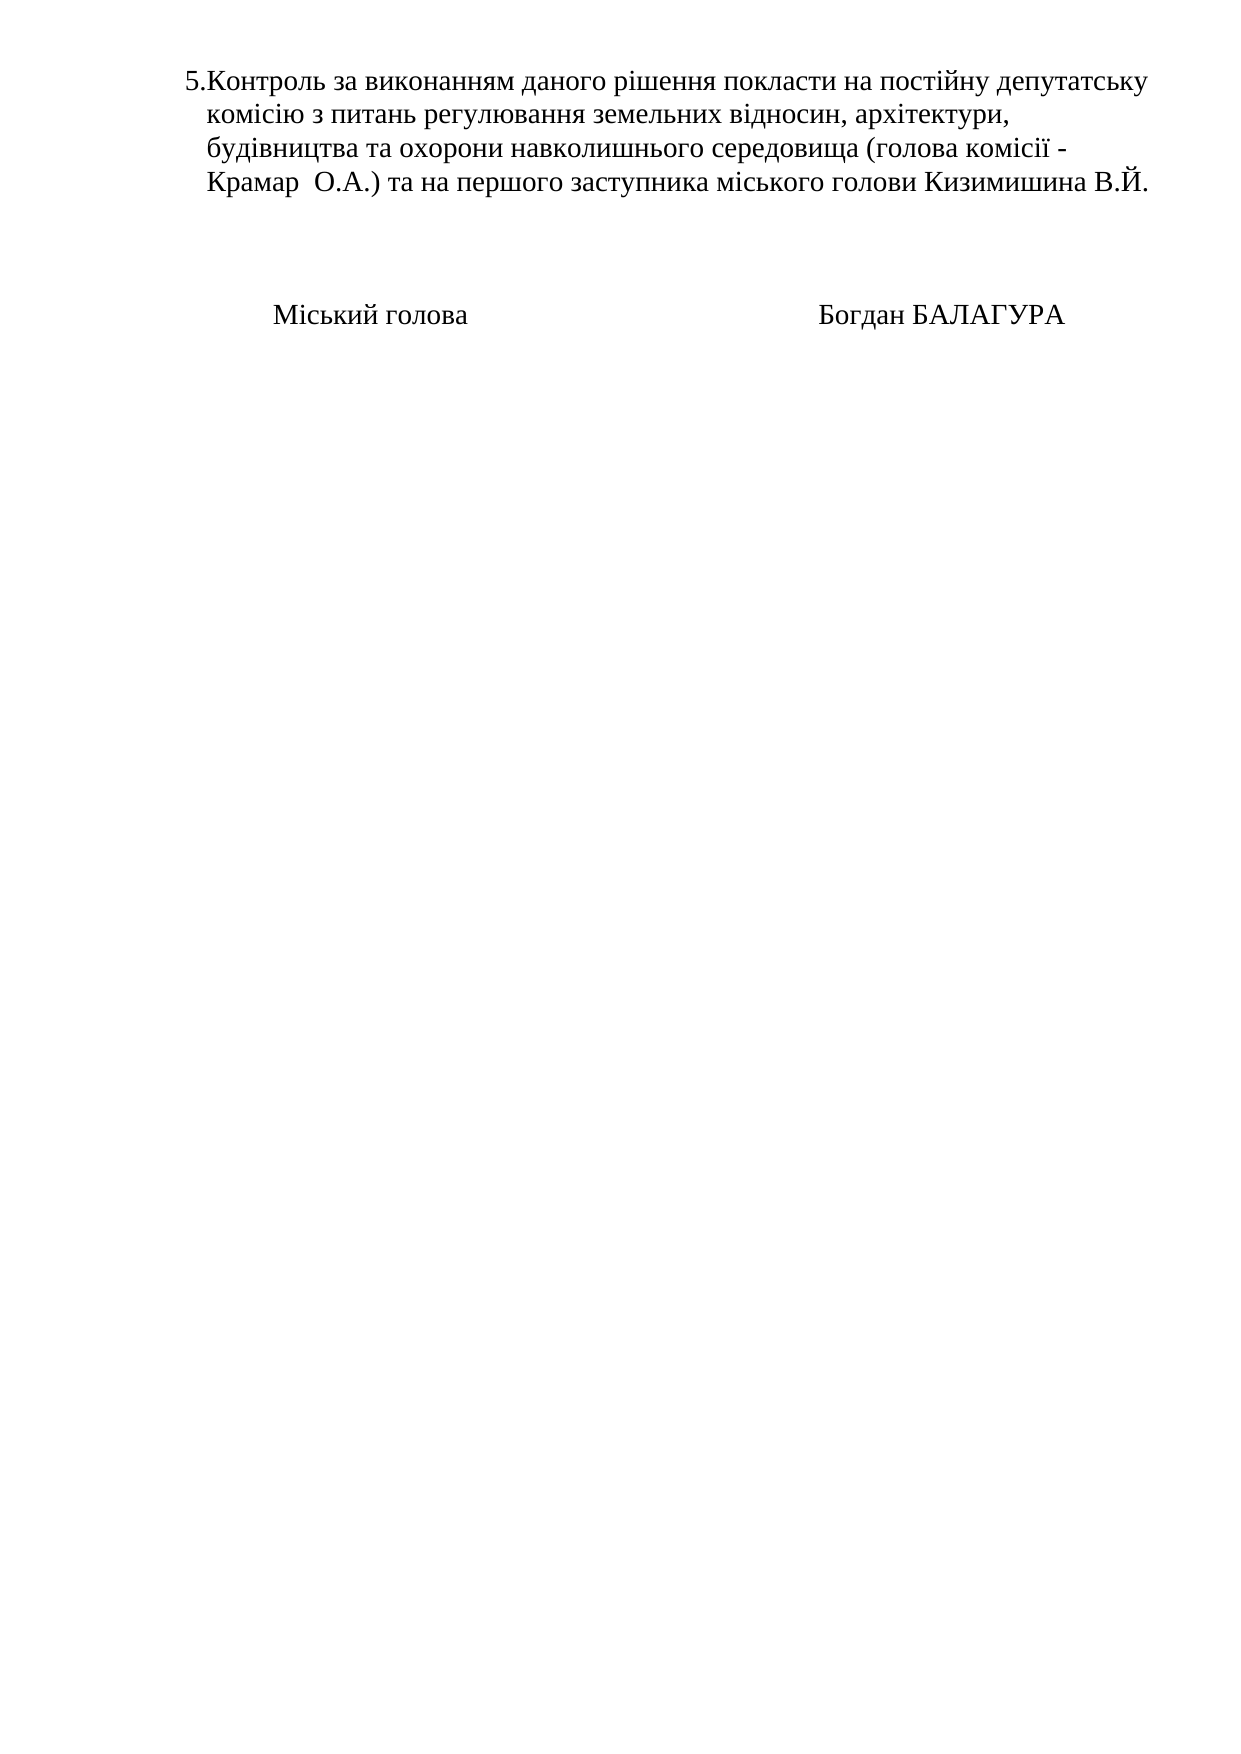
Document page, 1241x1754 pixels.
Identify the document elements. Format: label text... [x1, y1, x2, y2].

text будівництва та охорони навколишнього середовища (голова комісії - [177, 130, 1152, 164]
text комісію з питань регулювання земельних відносин, архітектури, [177, 97, 1152, 130]
text 5.Контроль за виконанням даного рішення покласти на постійну депутатську [177, 63, 1152, 97]
text Міський голова Богдан БАЛАГУРА [177, 297, 1161, 331]
text Крамар О.А.) та на першого заступника міського голови Кизимишина В.Й. [177, 164, 1152, 197]
